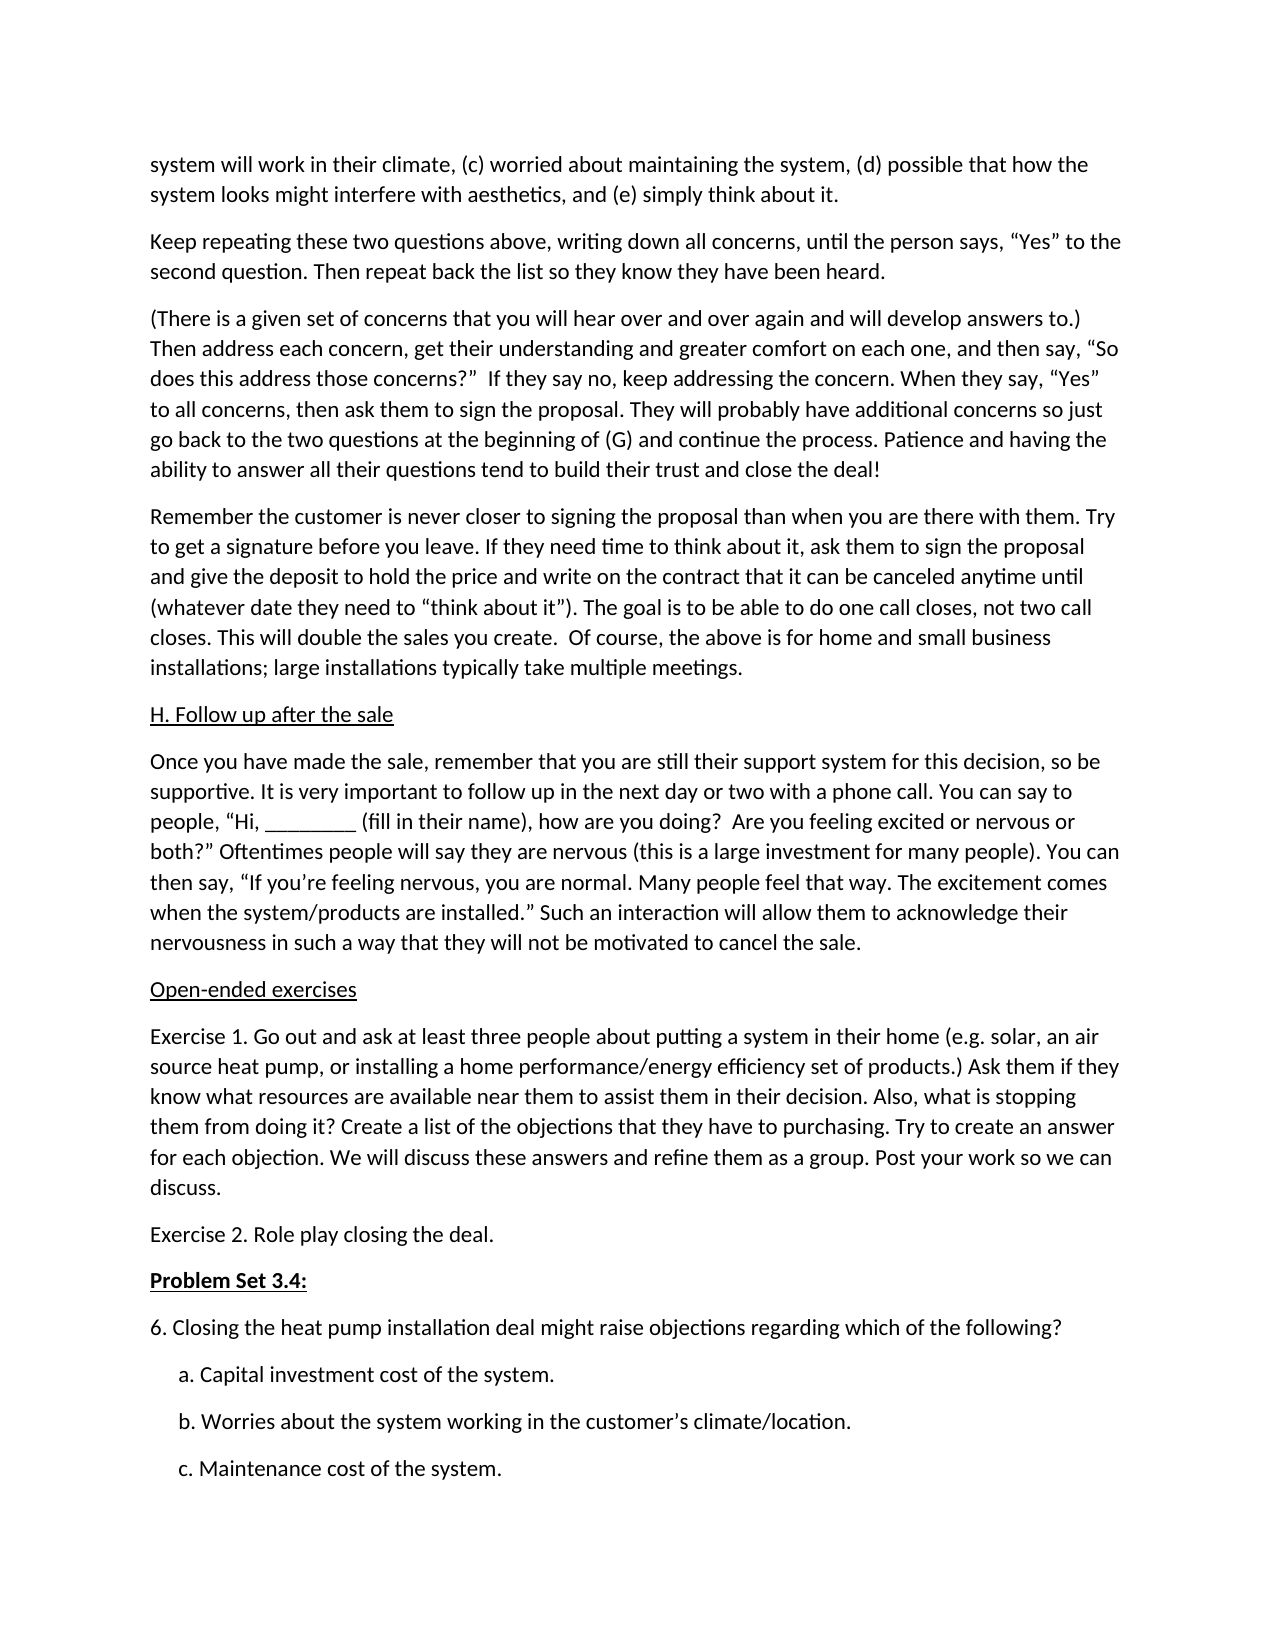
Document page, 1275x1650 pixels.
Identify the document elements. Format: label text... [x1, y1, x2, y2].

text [150, 150, 1125, 208]
text 6. Closing the heat pump installation deal might raise objections regarding which of the following? [150, 1313, 1125, 1342]
text b. Worries about the system working in the customer’s climate/location. [178, 1407, 1125, 1435]
text Once you have made the sale, remember that you are still their support system for this decision, so be supportive. It is very important to follow up in the next day or two with a phone call. You can say to people, “Hi, ________ (fill in their name), how are you doing? Are you feeling excited or nervous or both?” Oftentimes people will say they are nervous (this is a large investment for many people). You can then say, “If you’re feeling nervous, you are normal. Many people feel that way. The excitement comes when the system/products are installed.” Such an interaction will allow them to acknowledge their nervousness in such a way that they will not be motivated to cancel the sale. [150, 747, 1125, 956]
text Problem Set 3.4: [150, 1267, 1125, 1295]
text Remember the customer is never closer to signing the proposal than when you are there with them. Try to get a signature before you leave. If they need time to think about it, ask them to sign the proposal and give the deposit to hold the price and write on the contract that it can be canceled anytime until (whatever date they need to “think about it”). The goal is to be able to do one call closes, not two call closes. This will double the sales you create. Of course, the above is for home and small business installations; large installations typically take multiple meetings. [150, 502, 1125, 681]
text (There is a given set of concerns that you will hear over and over again and will develop answers to.) Then address each concern, get their understanding and greater comfort on each one, and then say, “So does this address those concerns?” If they say no, keep addressing the concern. When they say, “Yes” to all concerns, then ask them to sign the proposal. They will probably have additional concerns so just go back to the two questions at the beginning of (G) and continue the process. Patience and having the ability to answer all their questions tend to build their trust and close the deal! [150, 304, 1125, 483]
text Open-ended exercises [150, 975, 1125, 1003]
text c. Maintenance cost of the system. [178, 1454, 1125, 1482]
text Exercise 2. Role play closing the deal. [150, 1220, 1125, 1248]
text Exercise 1. Go out and ask at least three people about putting a system in their home (e.g. solar, an air source heat pump, or installing a home performance/energy efficiency set of products.) Ask them if they know what resources are available near them to assist them in their decision. Also, what is stopping them from doing it? Create a list of the objections that they have to purchasing. Try to create an answer for each objection. We will discuss these answers and refine them as a group. Post your work so we can discuss. [150, 1022, 1125, 1201]
text H. Follow up after the sale [150, 700, 1125, 728]
text Keep repeating these two questions above, writing down all concerns, until the person says, “Yes” to the second question. Then repeat back the list so they know they have been heard. [150, 227, 1125, 285]
text a. Capital investment cost of the system. [178, 1360, 1125, 1388]
